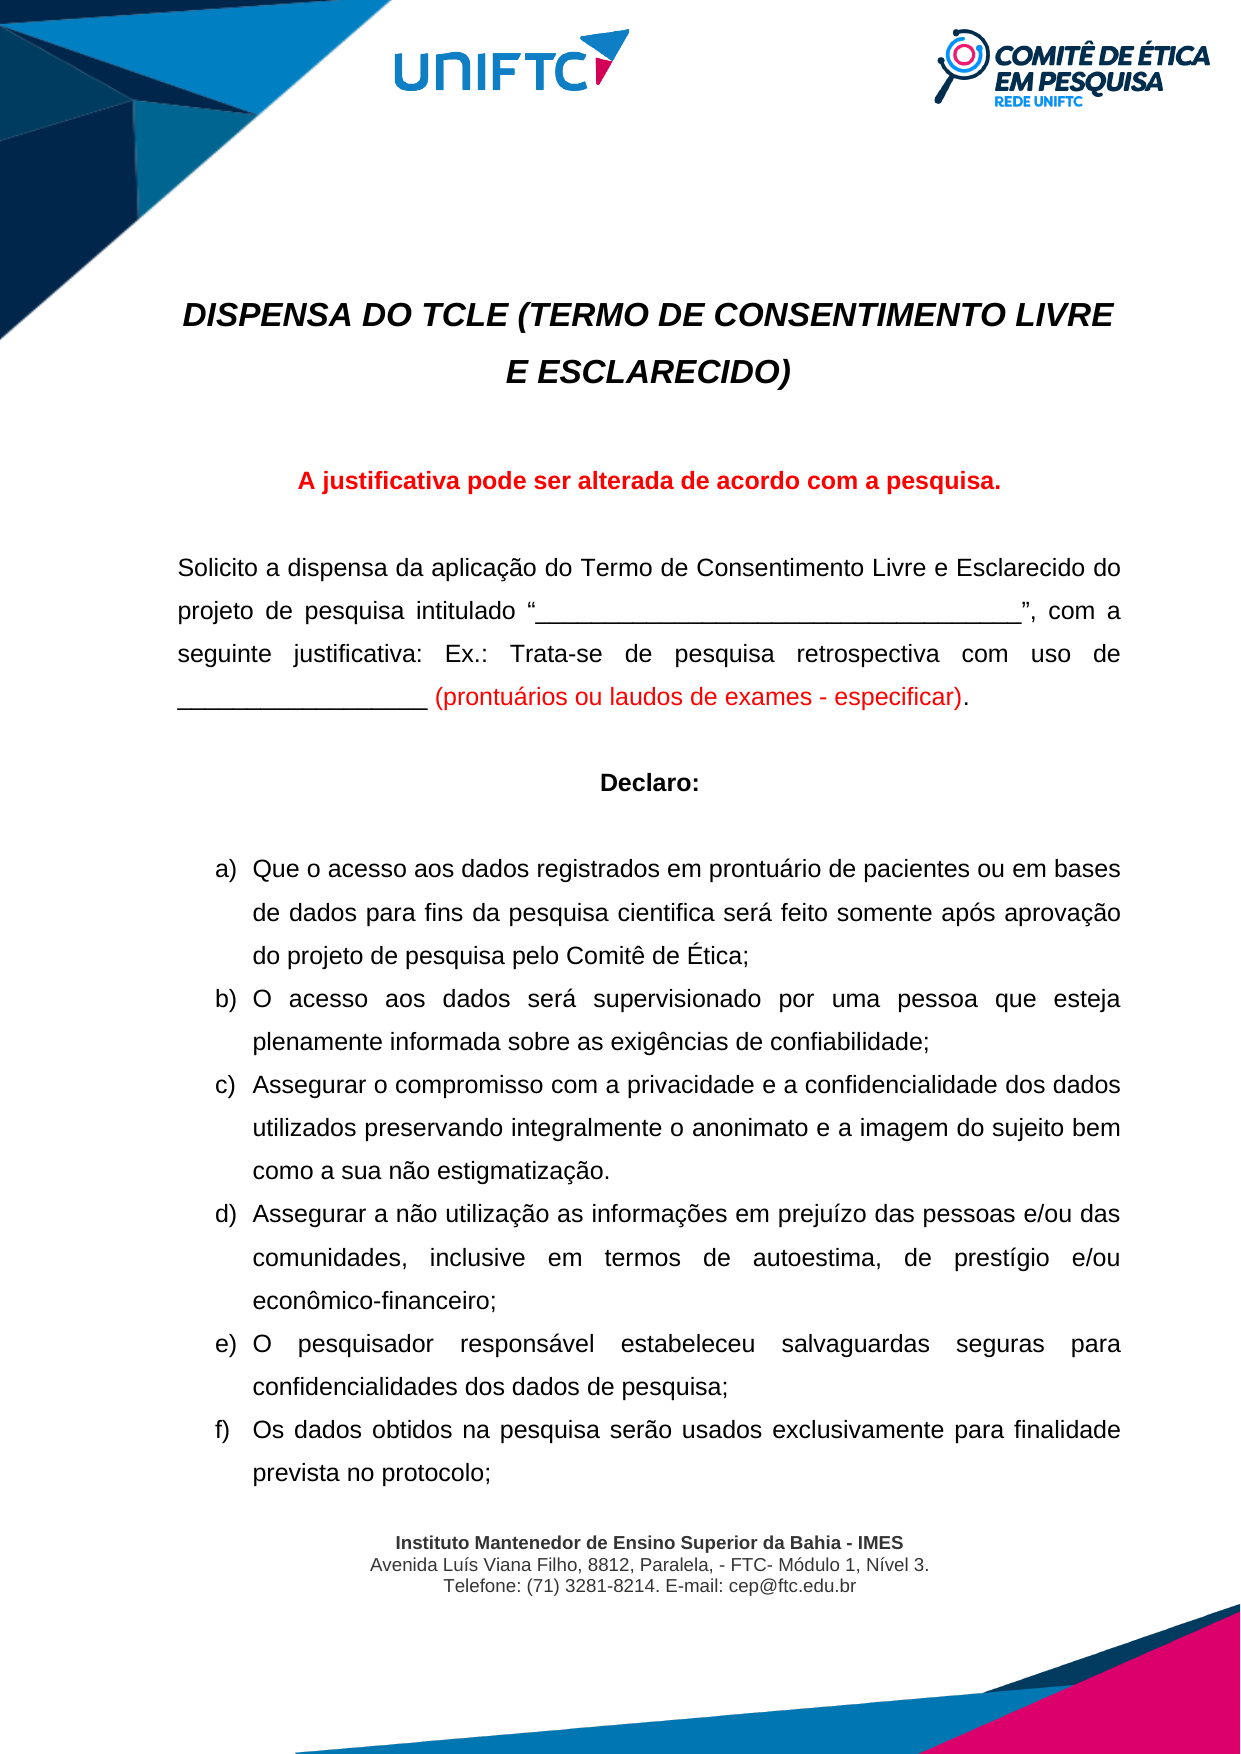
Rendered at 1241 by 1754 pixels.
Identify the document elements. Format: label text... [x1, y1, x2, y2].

list Assegurar o compromisso com a privacidade e a confidencialidade dos dados utilizados preservando integralmente o anonimato e a imagem do sujeito bem como a sua não estigmatização. [215, 1070, 1122, 1185]
text A justificativa pode ser alterada de acordo com a pesquisa. [177, 466, 1122, 495]
list Assegurar a não utilização as informações em prejuízo das pessoas e/ou das comunidades, inclusive em termos de autoestima, de prestígio e/ou econômico-financeiro; [215, 1199, 1122, 1314]
subtitle DISPENSA DO TCLE (TERMO DE CONSENTIMENTO LIVRE E ESCLARECIDO) [177, 295, 1122, 391]
picture [0, 0, 630, 342]
list Que o acesso aos dados registrados em prontuário de pacientes ou em bases de dados para fins da pesquisa cientifica será feito somente após aprovação do projeto de pesquisa pelo Comitê de Ética; [215, 854, 1122, 969]
text Declaro: [177, 768, 1122, 797]
picture [934, 29, 1214, 111]
text Solicito a dispensa da aplicação do Termo de Consentimento Livre e Esclarecido do projeto de pesquisa intitulado “___________________________________”, com a seguinte justificativa: Ex.: Trata-se de pesquisa retrospectiva com uso de __________________ (prontuários ou laudos de exames - especificar). [177, 553, 1122, 711]
list O pesquisador responsável estabeleceu salvaguardas seguras para confidencialidades dos dados de pesquisa; [215, 1329, 1122, 1401]
picture [295, 1596, 1241, 1754]
list O acesso aos dados será supervisionado por uma pessoa que esteja plenamente informada sobre as exigências de confiabilidade; [215, 984, 1122, 1056]
list Os dados obtidos na pesquisa serão usados exclusivamente para finalidade prevista no protocolo; [215, 1415, 1122, 1487]
